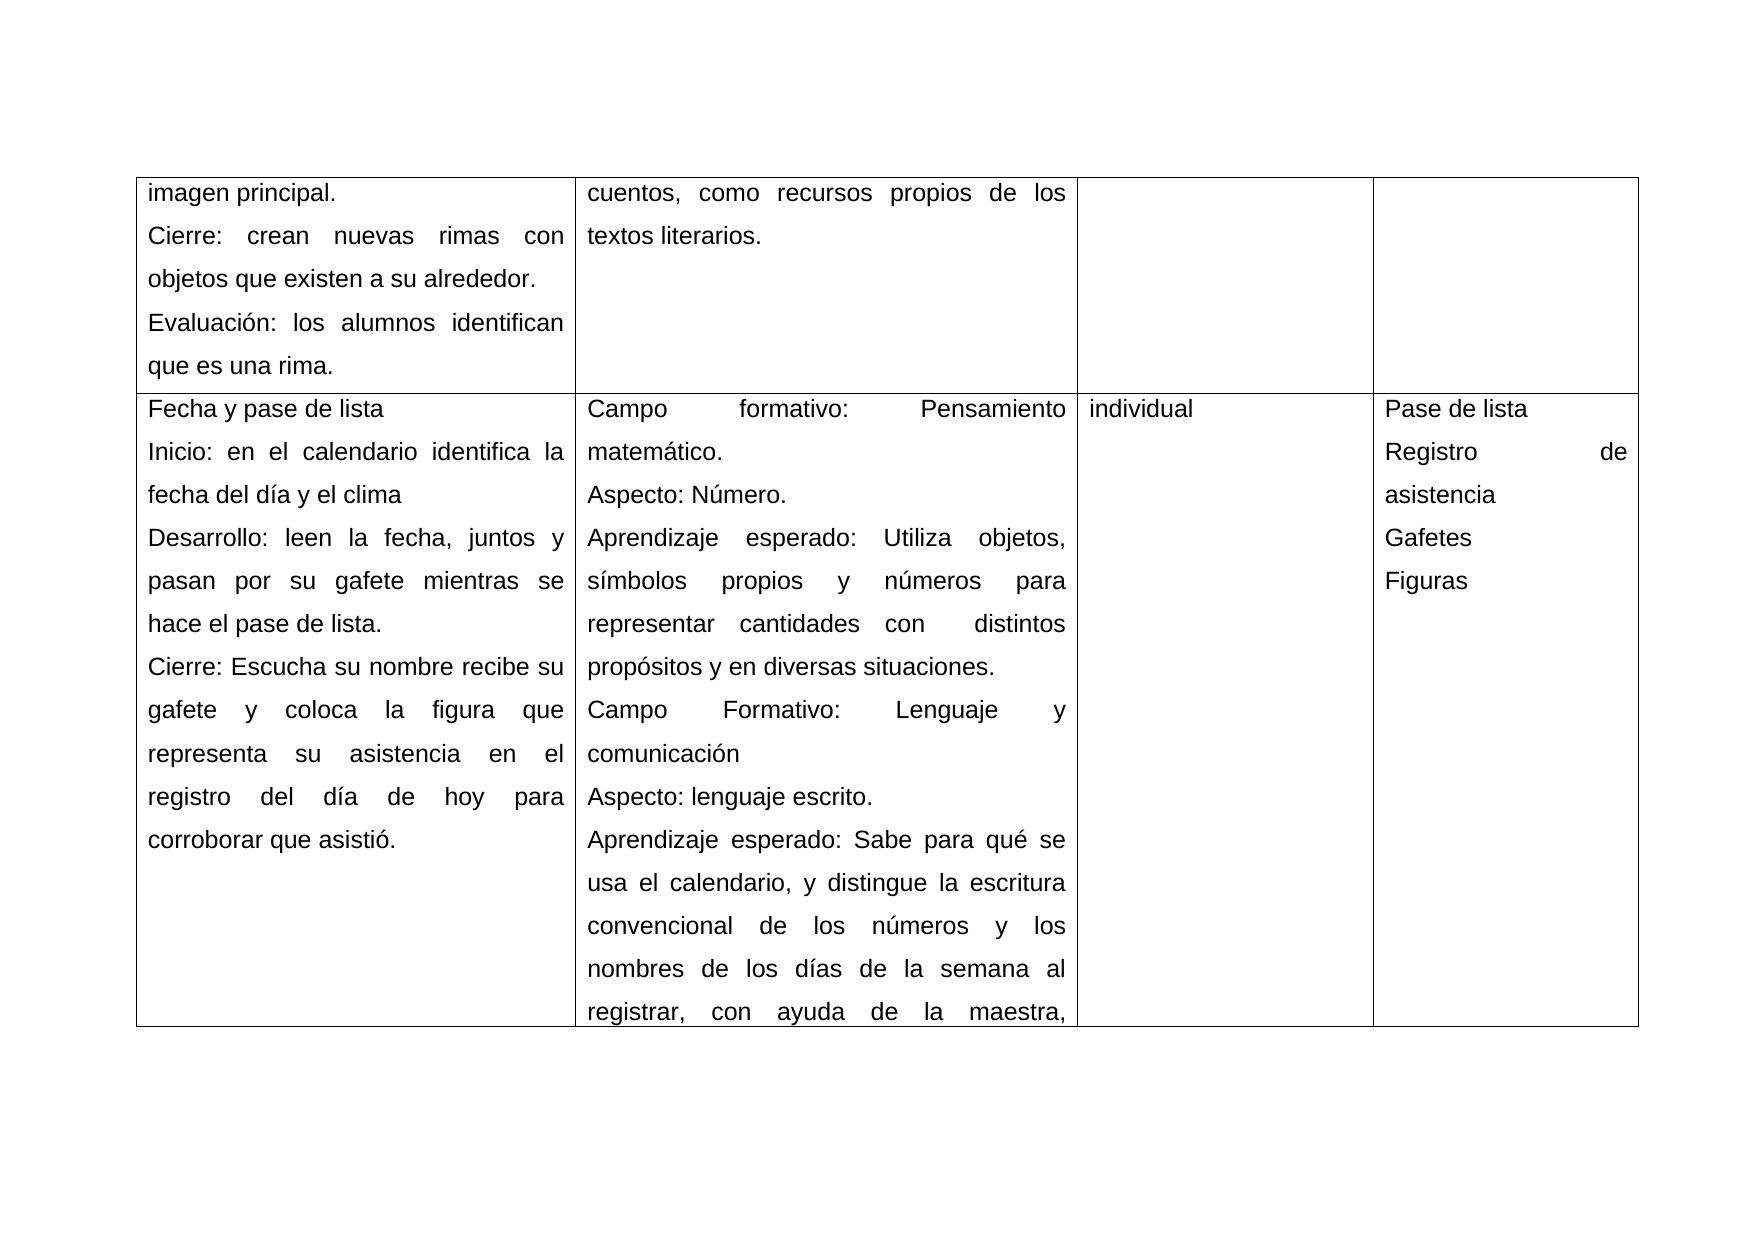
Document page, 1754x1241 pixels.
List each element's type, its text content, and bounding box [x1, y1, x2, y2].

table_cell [576, 178, 1077, 393]
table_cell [137, 394, 575, 1026]
table_cell [1374, 178, 1638, 393]
table_cell [1078, 178, 1373, 393]
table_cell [137, 178, 575, 393]
table_cell individual [1078, 394, 1373, 1026]
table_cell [576, 394, 1077, 1026]
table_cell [1374, 394, 1638, 1026]
